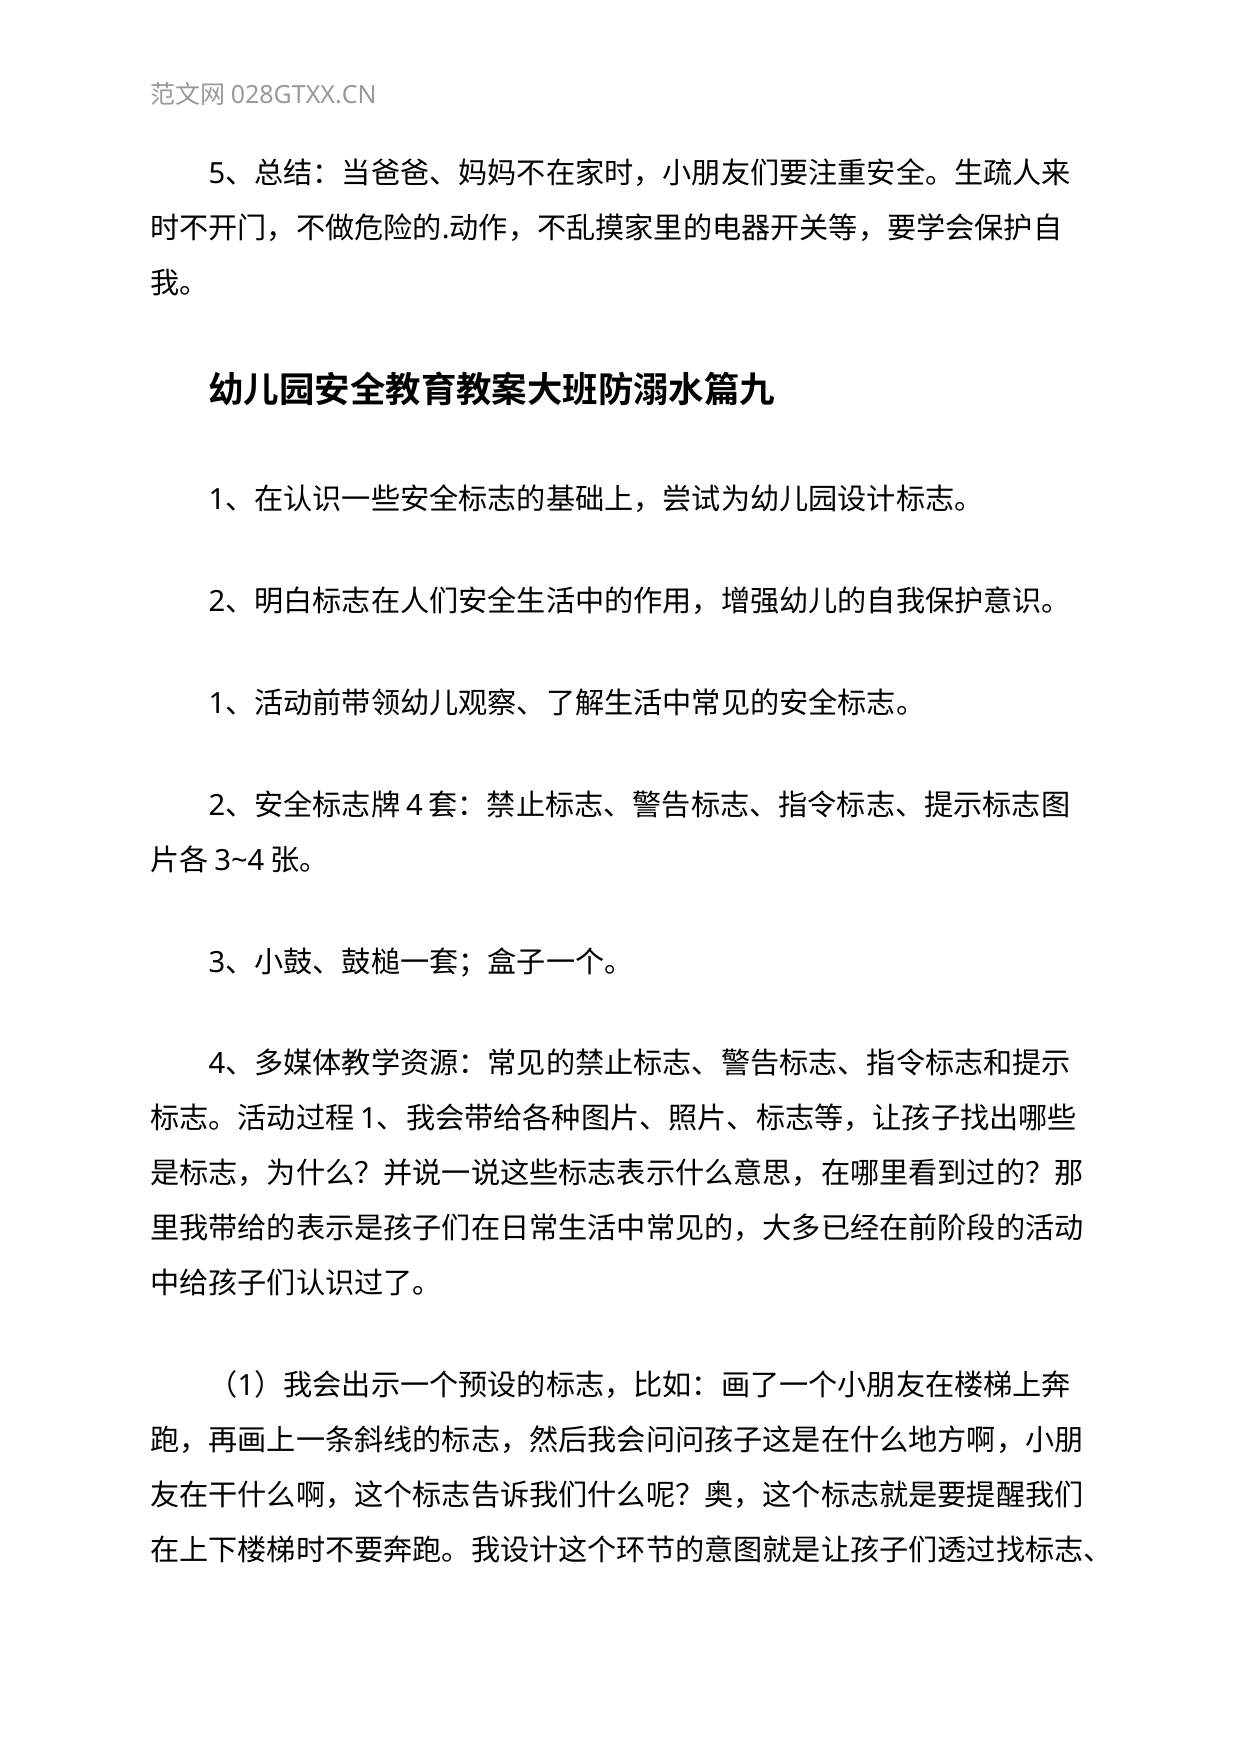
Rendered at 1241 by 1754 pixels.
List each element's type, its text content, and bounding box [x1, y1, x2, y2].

text 幼儿园安全教育教案大班防溺水篇九 [150, 362, 1090, 413]
text 1、在认识一些安全标志的基础上，尝试为幼儿园设计标志。 [150, 475, 1090, 518]
text 2、明白标志在人们安全生活中的作用，增强幼儿的自我保护意识。 [150, 577, 1090, 619]
text 4、多媒体教学资源：常见的禁止标志、警告标志、指令标志和提示标志。活动过程1、我会带给各种图片、照片、标志等，让孩子找出哪些是标志，为什么？并说一说这些标志表示什么意思，在哪里看到过的？那里我带给的表示是孩子们在日常生活中常见的，大多已经在前阶段的活动中给孩子们认识过了。 [150, 1040, 1090, 1302]
text 2、安全标志牌4套：禁止标志、警告标志、指令标志、提示标志图片各3~4张。 [150, 781, 1090, 878]
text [150, 1362, 1090, 1569]
text 1、活动前带领幼儿观察、了解生活中常见的安全标志。 [150, 679, 1090, 722]
text 3、小鼓、鼓槌一套；盒子一个。 [150, 938, 1090, 981]
text 5、总结：当爸爸、妈妈不在家时，小朋友们要注重安全。生疏人来时不开门，不做危险的.动作，不乱摸家里的电器开关等，要学会保护自我。 [150, 150, 1090, 302]
